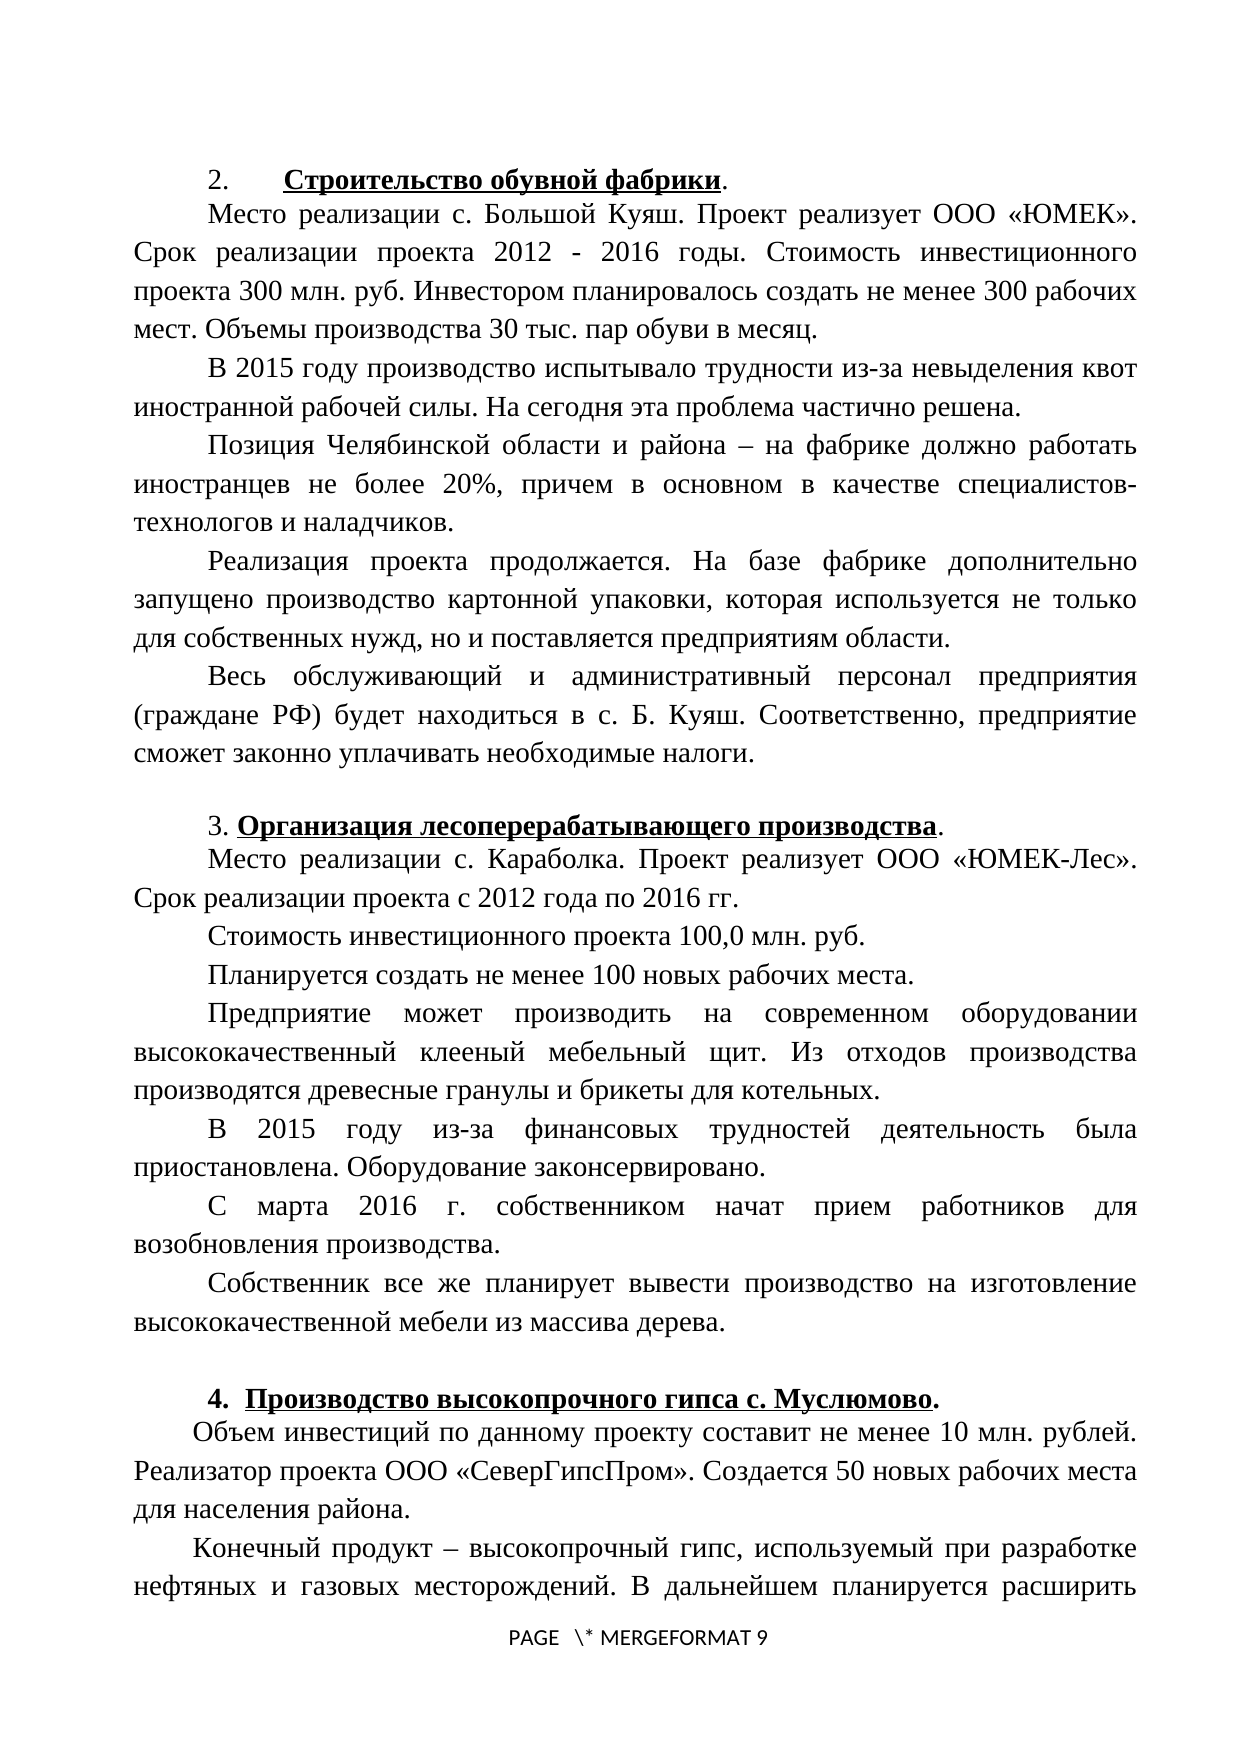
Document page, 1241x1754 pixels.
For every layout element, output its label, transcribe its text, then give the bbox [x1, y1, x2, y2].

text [133, 1530, 1138, 1602]
text В 2015 году производство испытывало трудности из-за невыделения квот иностранной рабочей силы. На сегодня эта проблема частично решена. [133, 350, 1138, 422]
text Место реализации с. Караболка. Проект реализует ООО «ЮМЕК-Лес». Срок реализации проекта с 2012 года по 2016 гг. [133, 841, 1138, 913]
text Объем инвестиций по данному проекту составит не менее 10 млн. рублей. Реализатор проекта ООО «СеверГипсПром». Создается 50 новых рабочих места для населения района. [133, 1414, 1138, 1525]
text Реализация проекта продолжается. На базе фабрике дополнительно запущено производство картонной упаковки, которая используется не только для собственных нужд, но и поставляется предприятиям области. [133, 543, 1138, 653]
text В 2015 году из-за финансовых трудностей деятельность была приостановлена. Оборудование законсервировано. [133, 1111, 1138, 1183]
text Место реализации с. Большой Куяш. Проект реализует ООО «ЮМЕК». Срок реализации проекта 2012 - 2016 годы. Стоимость инвестиционного проекта 300 млн. руб. Инвестором планировалось создать не менее 300 рабочих мест. Объемы производства 30 тыс. пар обуви в месяц. [133, 196, 1138, 345]
list Строительство обувной фабрики. [133, 162, 1138, 196]
text Планируется создать не менее 100 новых рабочих места. [133, 957, 1138, 990]
text Собственник все же планирует вывести производство на изготовление высококачественной мебели из массива дерева. [133, 1265, 1138, 1337]
text Предприятие может производить на современном оборудовании высококачественный клееный мебельный щит. Из отходов производства производятся древесные гранулы и брикеты для котельных. [133, 995, 1138, 1106]
text С марта 2016 г. собственником начат прием работников для возобновления производства. [133, 1188, 1138, 1260]
text Весь обслуживающий и административный персонал предприятия (граждане РФ) будет находиться в с. Б. Куяш. Соответственно, предприятие сможет законно уплачивать необходимые налоги. [133, 658, 1138, 769]
list Организация лесоперерабатывающего производства. [207, 808, 1138, 841]
text Стоимость инвестиционного проекта 100,0 млн. руб. [133, 918, 1138, 952]
text Позиция Челябинской области и района – на фабрике должно работать иностранцев не более 20%, причем в основном в качестве специалистов-технологов и наладчиков. [133, 427, 1138, 538]
list Производство высокопрочного гипса с. Муслюмово. [207, 1381, 1138, 1414]
